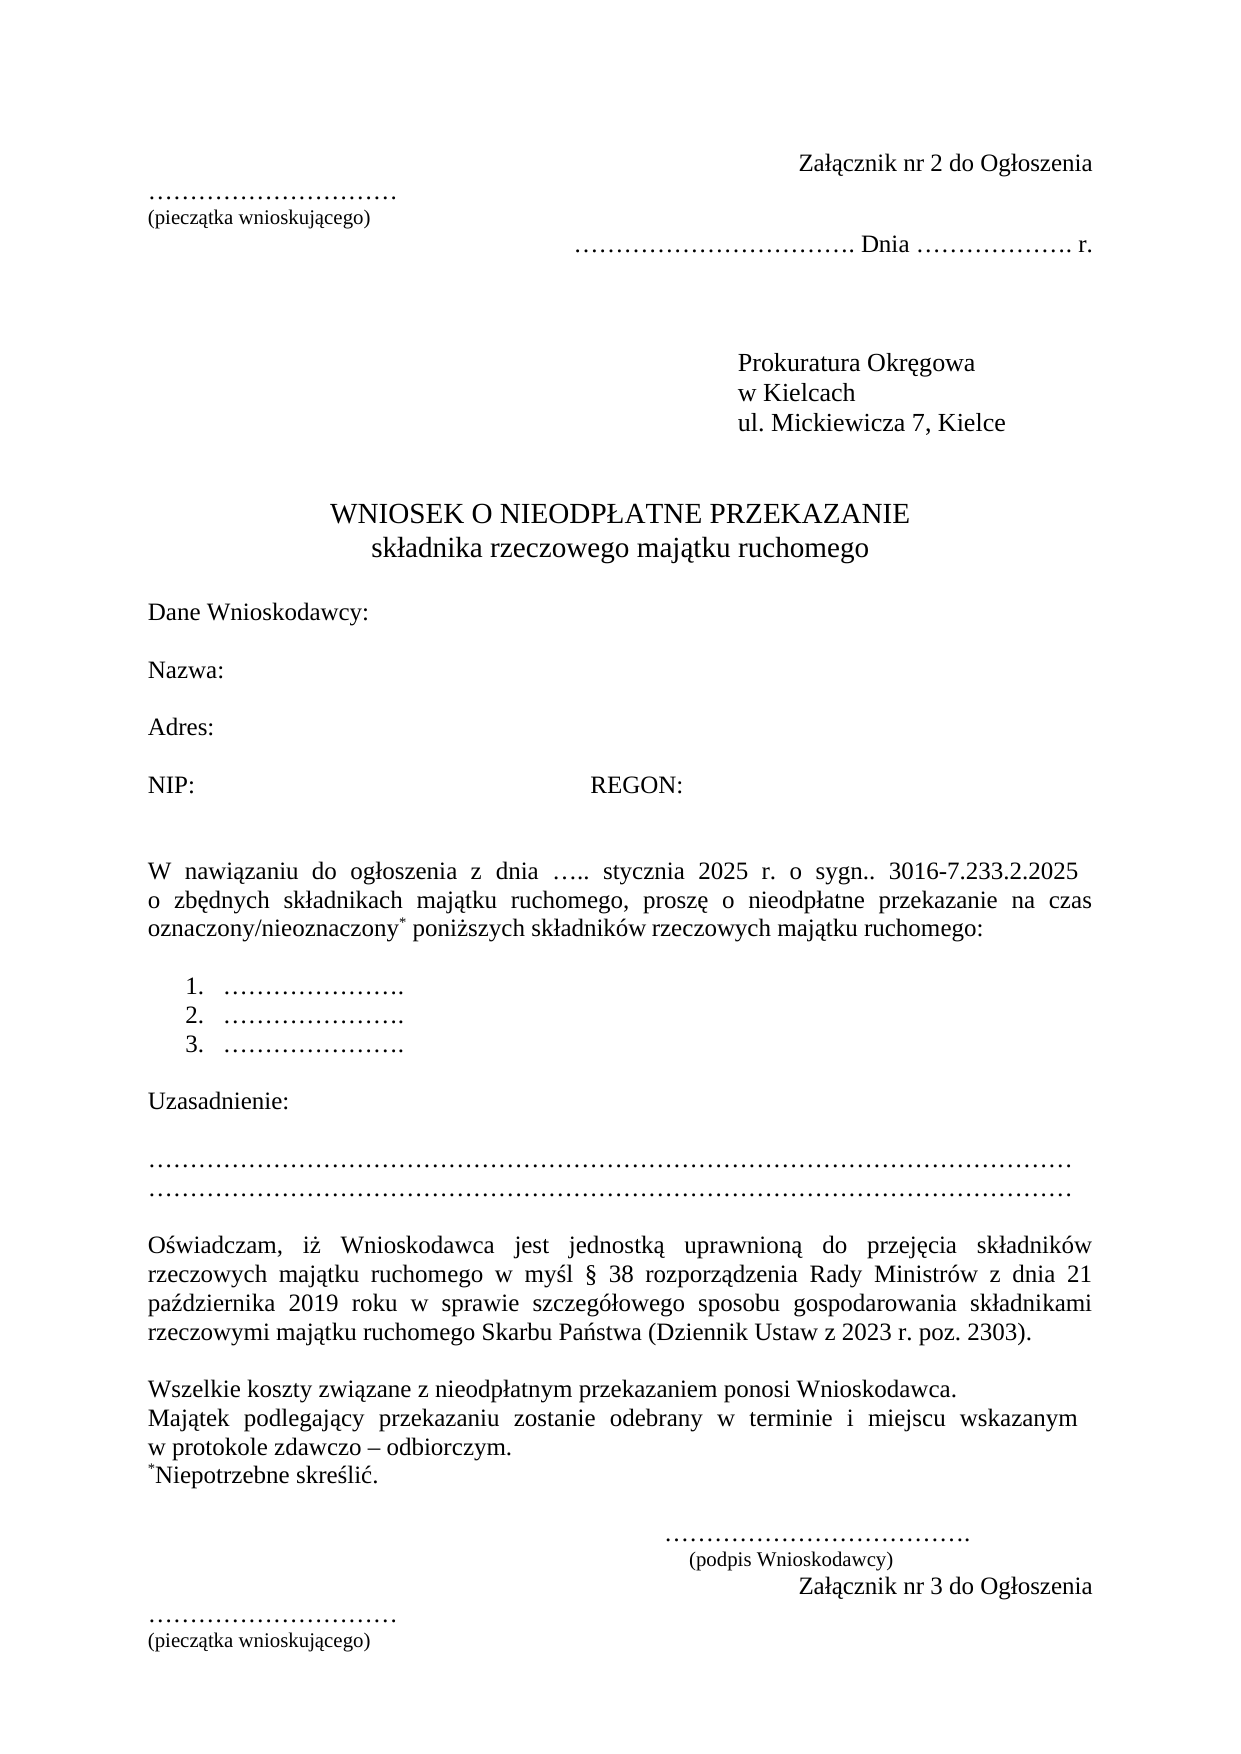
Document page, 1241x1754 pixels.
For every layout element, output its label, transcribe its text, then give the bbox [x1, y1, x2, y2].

text Adres: [148, 712, 1093, 741]
text (pieczątka wnioskującego) [148, 205, 1093, 229]
text ul. Mickiewicza 7, Kielce [738, 407, 1093, 437]
text Prokuratura Okręgowa [738, 347, 1093, 377]
text Dane Wnioskodawcy: [148, 597, 1093, 626]
list …………………. [185, 1000, 1093, 1029]
text Załącznik nr 3 do Ogłoszenia [148, 1571, 1093, 1599]
text Załącznik nr 2 do Ogłoszenia [148, 148, 1093, 176]
text ……………………………. Dnia ………………. r. [148, 229, 1093, 258]
text ………………………………. [664, 1518, 1093, 1547]
text Wszelkie koszty związane z nieodpłatnym przekazaniem ponosi Wnioskodawca. [148, 1374, 1093, 1403]
text …………………………………………………………………………………………………………………………………………………………………………………………………… [148, 1144, 1093, 1201]
text Oświadczam, iż Wnioskodawca jest jednostką uprawnioną do przejęcia składników rzeczowych majątku ruchomego w myśl § 38 rozporządzenia Rady Ministrów z dnia 21 października 2019 roku w sprawie szczegółowego sposobu gospodarowania składnikami rzeczowymi majątku ruchomego Skarbu Państwa (Dziennik Ustaw z 2023 r. poz. 2303). [148, 1230, 1093, 1345]
text WNIOSEK O NIEODPŁATNE PRZEKAZANIE [148, 497, 1093, 530]
text Majątek podlegający przekazaniu zostanie odebrany w terminie i miejscu wskazanym w protokole zdawczo – odbiorczym. [148, 1403, 1093, 1460]
text (podpis Wnioskodawcy) [664, 1547, 1093, 1571]
text NIP: REGON: [148, 770, 1093, 798]
list …………………. [185, 971, 1093, 1000]
text składnika rzeczowego majątku ruchomego [148, 530, 1093, 564]
text W nawiązaniu do ogłoszenia z dnia ….. stycznia 2025 r. o sygn.. 3016-7.233.2.2025 o zbędnych składnikach majątku ruchomego, proszę o nieodpłatne przekazanie na czas oznaczony/nieoznaczony* poniższych składników rzeczowych majątku ruchomego: [148, 856, 1093, 943]
text ………………………… [148, 1599, 1093, 1628]
text (pieczątka wnioskującego) [148, 1628, 1093, 1652]
text ………………………… [148, 176, 1093, 205]
text Uzasadnienie: [148, 1086, 1093, 1115]
list …………………. [185, 1029, 1093, 1058]
text w Kielcach [738, 377, 1093, 407]
text *Niepotrzebne skreślić. [148, 1460, 1093, 1489]
text Nazwa: [148, 655, 1093, 683]
